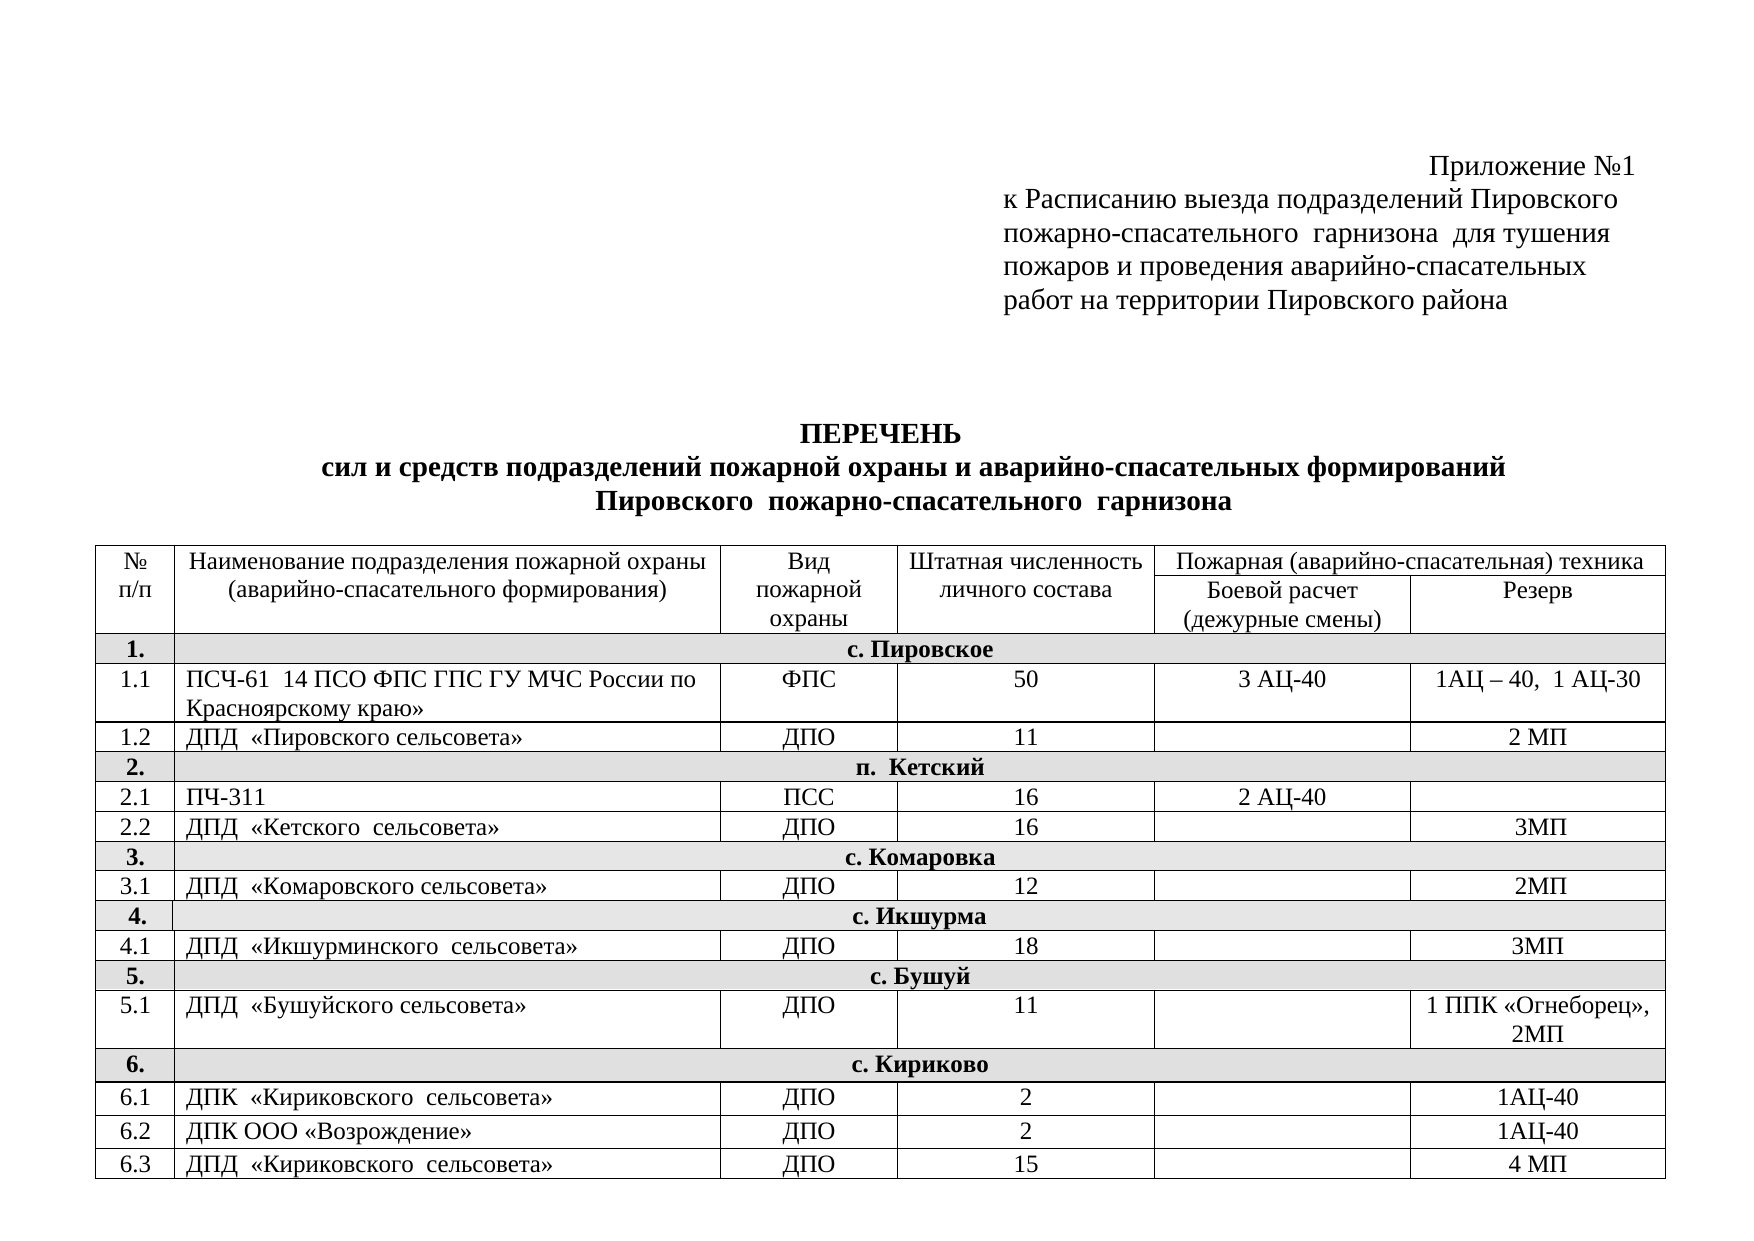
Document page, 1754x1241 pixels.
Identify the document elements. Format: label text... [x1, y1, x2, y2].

table_cell 1АЦ – 40, 1 АЦ-30 [1411, 664, 1665, 721]
table_cell ДПО [721, 1083, 897, 1115]
table_cell 1.1 [96, 664, 174, 721]
table_cell ДПО [721, 723, 897, 751]
table_cell 11 [898, 991, 1154, 1048]
table_cell ДПК «Кириковского сельсовета» [175, 1083, 720, 1115]
table_cell [1155, 871, 1410, 900]
table_header Штатная численность личного состава [898, 546, 1154, 633]
table_cell 3МП [1411, 812, 1665, 841]
table_cell 2 АЦ-40 [1155, 782, 1410, 811]
table_cell 2МП [1411, 871, 1665, 900]
table_cell 6.2 [96, 1116, 174, 1148]
text пожаров и проведения аварийно-спасательных [1003, 248, 1636, 282]
table_cell 16 [898, 812, 1154, 841]
table_cell с. Икшурма [173, 901, 1665, 930]
table_cell 3МП [1411, 931, 1665, 960]
table_cell [1155, 1116, 1410, 1148]
table_cell 5.1 [96, 991, 174, 1048]
table_cell ДПД «Кириковского сельсовета» [175, 1149, 720, 1178]
table_cell ДПД «Пировского сельсовета» [175, 723, 720, 751]
table_cell 50 [898, 664, 1154, 721]
table_cell ДПО [721, 991, 897, 1048]
table_cell ДПД «Икшурминского сельсовета» [175, 931, 720, 960]
table_cell ПЧ-311 [175, 782, 720, 811]
table_cell 2 [898, 1116, 1154, 1148]
table_cell ДПО [721, 1116, 897, 1148]
table_cell 4. [96, 901, 172, 930]
table_cell ДПД «Бушуйского сельсовета» [175, 991, 720, 1048]
text ПЕРЕЧЕНЬ [118, 416, 1636, 449]
table_cell п. Кетский [175, 752, 1665, 781]
table_cell 15 [898, 1149, 1154, 1178]
table_cell 3. [96, 842, 174, 870]
table_cell 1АЦ-40 [1411, 1083, 1665, 1115]
table_header № п/п [96, 546, 174, 633]
table_cell 6.1 [96, 1083, 174, 1115]
table_cell [1155, 991, 1410, 1048]
table_cell 1АЦ-40 [1411, 1116, 1665, 1148]
table_cell ДПО [721, 812, 897, 841]
text Приложение №1 [1003, 148, 1636, 181]
table_cell 6.3 [96, 1149, 174, 1178]
table_cell [1155, 1149, 1410, 1178]
table_cell 4 МП [1411, 1149, 1665, 1178]
table_cell [1155, 931, 1410, 960]
table_cell [1155, 812, 1410, 841]
table_cell 1.2 [96, 723, 174, 751]
table_cell 6. [96, 1049, 174, 1081]
table_cell 1. [96, 634, 174, 663]
table_cell ДПК ООО «Возрождение» [175, 1116, 720, 1148]
table_cell 5. [96, 961, 174, 989]
table_cell с. Комаровка [175, 842, 1665, 870]
table_cell 2 МП [1411, 723, 1665, 751]
text пожарно-спасательного гарнизона для тушения [1003, 215, 1636, 248]
table_cell Резерв [1411, 576, 1665, 633]
table_cell 16 [898, 782, 1154, 811]
table_cell ДПО [721, 871, 897, 900]
text работ на территории Пировского района [1003, 282, 1636, 315]
table_cell ПСС [721, 782, 897, 811]
table_cell 11 [898, 723, 1154, 751]
table_cell ДПО [721, 931, 897, 960]
table_cell 3.1 [96, 871, 174, 900]
table_cell Боевой расчет (дежурные смены) [1155, 576, 1410, 633]
table_header Пожарная (аварийно-спасательная) техника [1155, 546, 1665, 574]
table_cell ПСЧ-61 14 ПСО ФПС ГПС ГУ МЧС России по Красноярскому краю» [175, 664, 720, 721]
table_cell [1411, 782, 1665, 811]
table_cell ДПД «Кетского сельсовета» [175, 812, 720, 841]
table_cell [1155, 723, 1410, 751]
table_cell 2 [898, 1083, 1154, 1115]
table_cell ДПД «Комаровского сельсовета» [175, 871, 720, 900]
table_cell ФПС [721, 664, 897, 721]
table_cell 2. [96, 752, 174, 781]
table_cell 18 [898, 931, 1154, 960]
table_cell с. Бушуй [175, 961, 1665, 989]
table_cell 12 [898, 871, 1154, 900]
text сил и средств подразделений пожарной охраны и аварийно-спасательных формирований [118, 449, 1636, 483]
table_cell с. Кириково [175, 1049, 1665, 1081]
table_cell 3 АЦ-40 [1155, 664, 1410, 721]
table_header Вид пожарной охраны [721, 546, 897, 633]
table_cell 4.1 [96, 931, 174, 960]
text к Расписанию выезда подразделений Пировского [1003, 181, 1636, 215]
table_cell 2.2 [96, 812, 174, 841]
text Пировского пожарно-спасательного гарнизона [118, 483, 1636, 517]
table_cell [1155, 1083, 1410, 1115]
table_cell с. Пировское [175, 634, 1665, 663]
table_cell 2.1 [96, 782, 174, 811]
table_cell ДПО [721, 1149, 897, 1178]
table_cell 1 ППК «Огнеборец», 2МП [1411, 991, 1665, 1048]
table_header Наименование подразделения пожарной охраны (аварийно-спасательного формирования) [175, 546, 720, 633]
